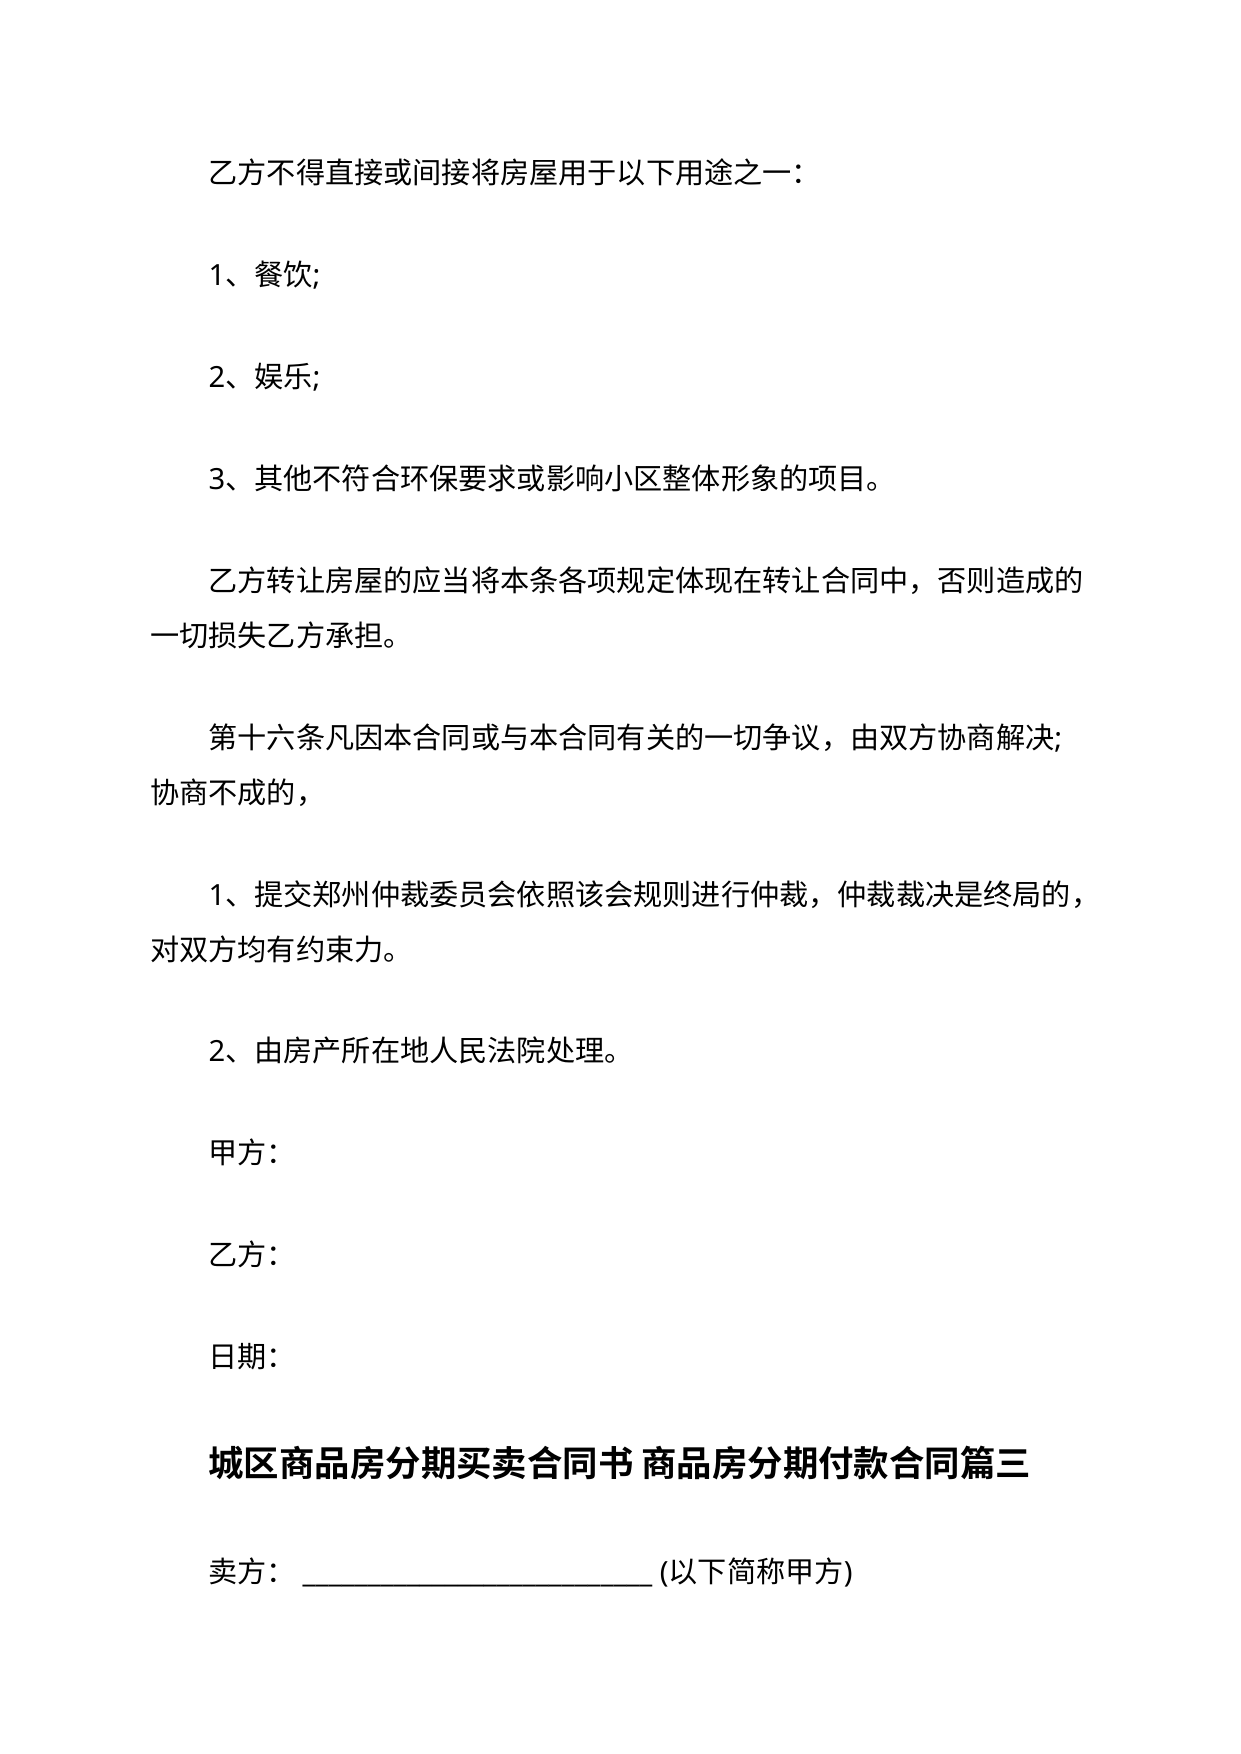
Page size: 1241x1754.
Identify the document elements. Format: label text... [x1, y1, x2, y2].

text 日期： [150, 1333, 1090, 1376]
text 2、由房产所在地人民法院处理。 [150, 1028, 1090, 1070]
text 1、餐饮; [150, 252, 1090, 294]
text 2、娱乐; [150, 354, 1090, 396]
text 第十六条凡因本合同或与本合同有关的一切争议，由双方协商解决;协商不成的， [150, 714, 1090, 812]
text 卖方： ___________________________ (以下简称甲方) [150, 1549, 1090, 1591]
text 甲方： [150, 1130, 1090, 1172]
text 城区商品房分期买卖合同书 商品房分期付款合同篇三 [150, 1435, 1090, 1486]
text 乙方转让房屋的应当将本条各项规定体现在转让合同中，否则造成的一切损失乙方承担。 [150, 558, 1090, 655]
text 乙方不得直接或间接将房屋用于以下用途之一： [150, 150, 1090, 192]
text 1、提交郑州仲裁委员会依照该会规则进行仲裁，仲裁裁决是终局的，对双方均有约束力。 [150, 871, 1090, 968]
text 3、其他不符合环保要求或影响小区整体形象的项目。 [150, 456, 1090, 498]
text 乙方： [150, 1232, 1090, 1274]
